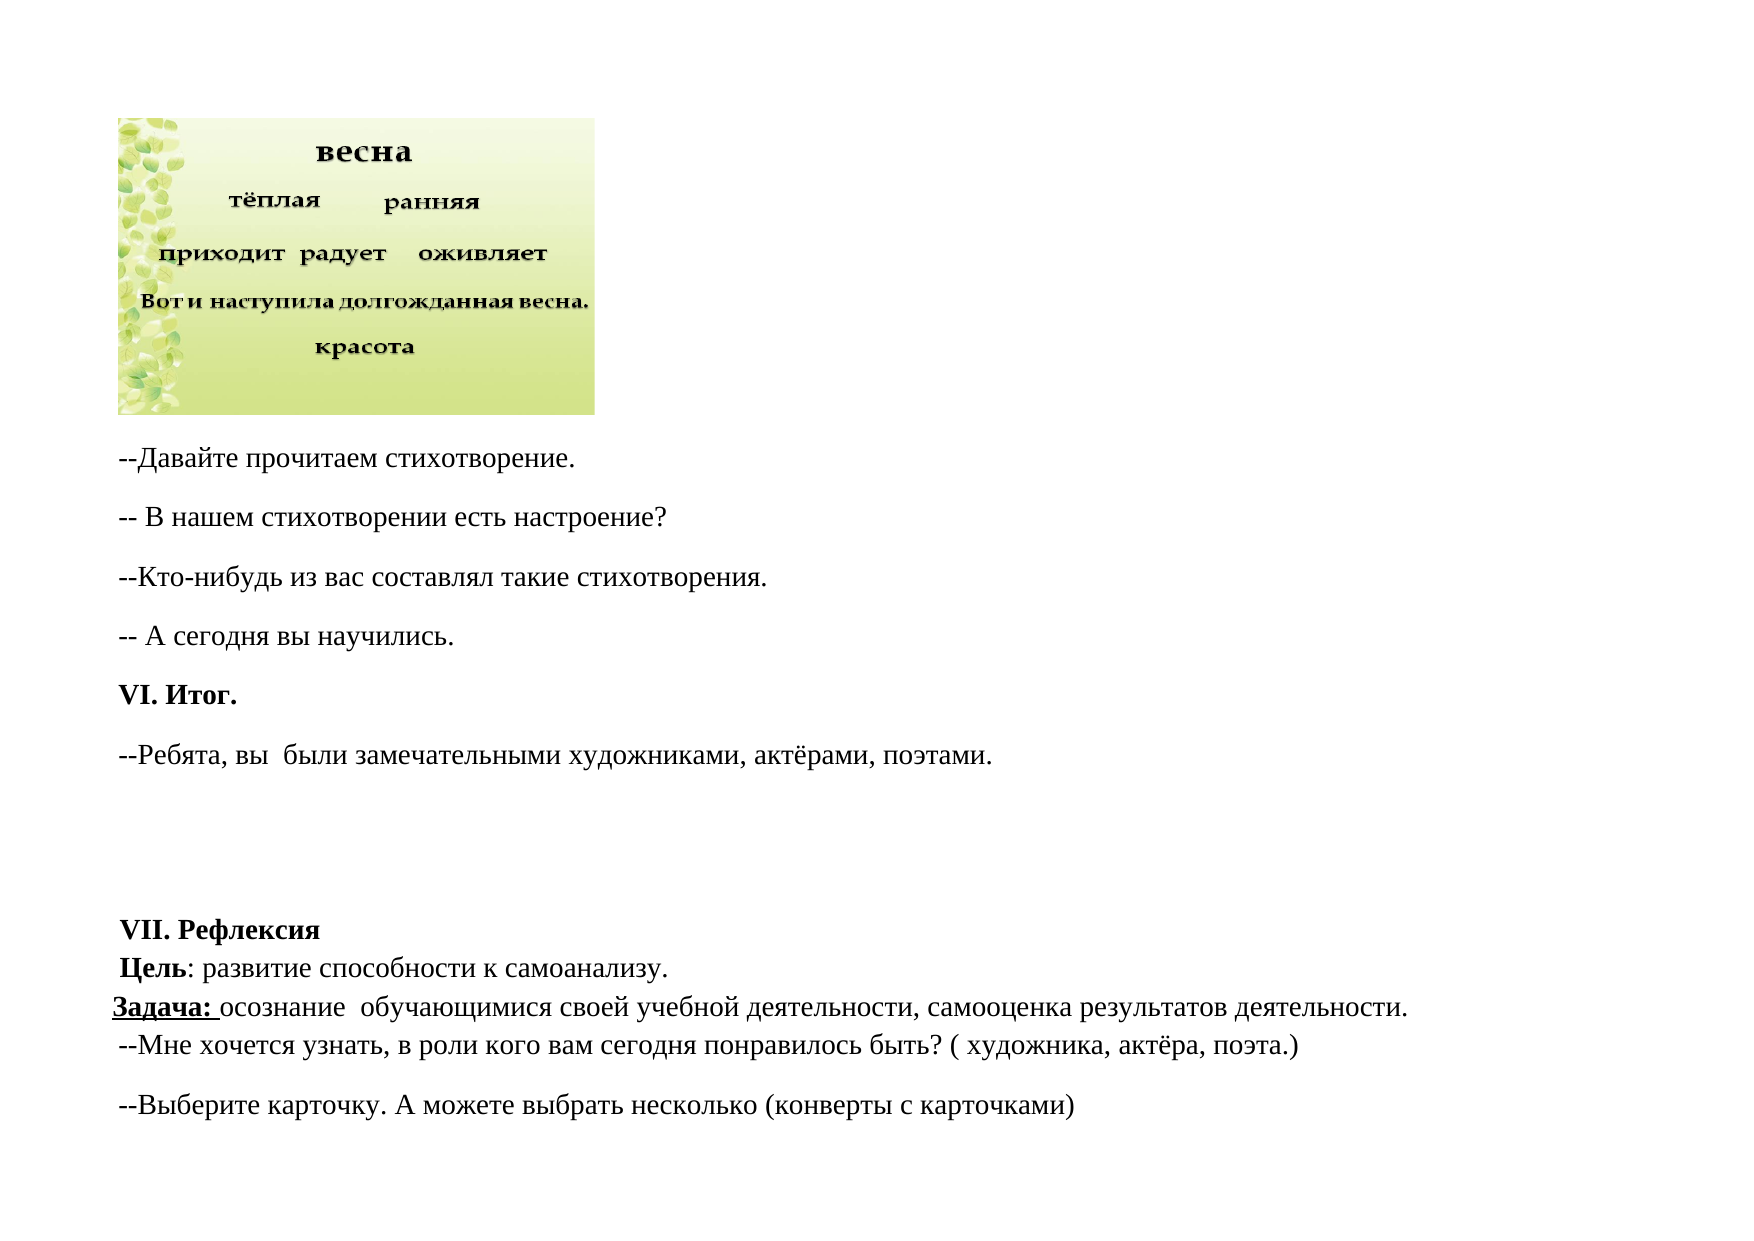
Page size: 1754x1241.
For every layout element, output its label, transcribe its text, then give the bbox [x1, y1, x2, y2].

text --Давайте прочитаем стихотворение. [118, 440, 1695, 473]
text --Ребята, вы были замечательными художниками, актёрами, поэтами. [118, 737, 1695, 770]
text VII. Рефлексия [118, 912, 1707, 945]
text Задача: осознание обучающимися своей учебной деятельности, самооценка результатов деятельности. [112, 989, 1707, 1022]
text VI. Итог. [118, 677, 1695, 711]
text Цель: развитие способности к самоанализу. [118, 950, 1707, 984]
text -- В нашем стихотворении есть настроение? [118, 499, 1695, 533]
text --Мне хочется узнать, в роли кого вам сегодня понравилось быть? ( художника, актёра, поэта.) [118, 1027, 1695, 1061]
text --Выберите карточку. А можете выбрать несколько (конверты с карточками) [118, 1087, 1695, 1120]
picture [118, 118, 595, 415]
text --Кто-нибудь из вас составлял такие стихотворения. [118, 559, 1695, 592]
text -- А сегодня вы научились. [118, 618, 1695, 652]
